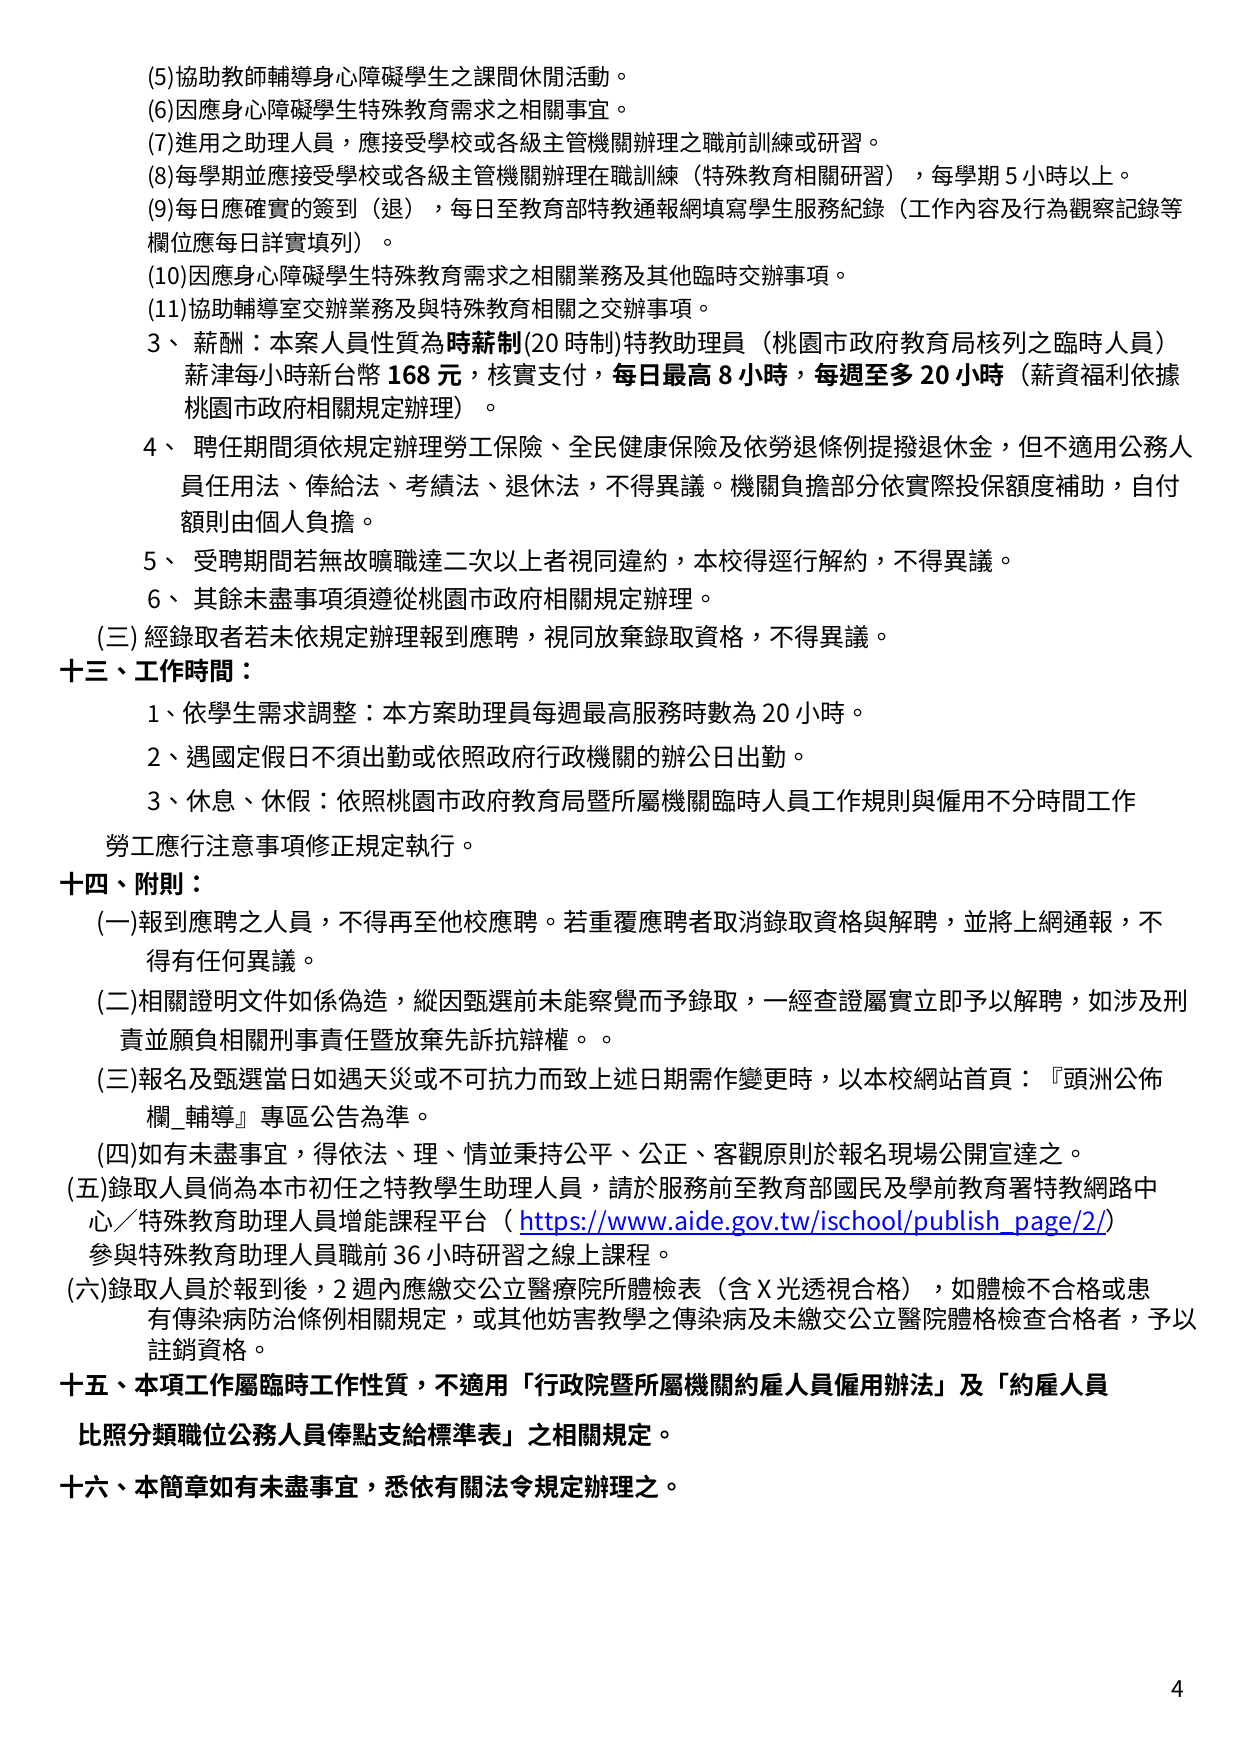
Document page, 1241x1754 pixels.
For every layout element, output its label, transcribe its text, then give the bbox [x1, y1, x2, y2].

text 勞工應行注意事項修正規定執行。 [44, 822, 1198, 863]
text (6)因應身心障礙學生特殊教育需求之相關事宜。 [147, 92, 1198, 125]
text 責並願負相關刑事責任暨放棄先訴抗辯權。。 [96, 1021, 1198, 1057]
text (二)相關證明文件如係偽造，縱因甄選前未能察覺而予錄取，一經查證屬實立即予以解聘，如涉及刑 [96, 982, 1198, 1018]
list 比照分類職位公務人員俸點支給標準表」之相關規定。 [18, 1403, 1198, 1455]
list 聘任期間須依規定辦理勞工保險、全民健康保險及依勞退條例提撥退休金，但不適用公務人 [143, 427, 1198, 463]
text (7)進用之助理人員，應接受學校或各級主管機關辦理之職前訓練或研習。 [147, 125, 1198, 158]
text (四)如有未盡事宜，得依法、理、情並秉持公平、公正、客觀原則於報名現場公開宣達之。 [59, 1138, 1097, 1170]
text (三)報名及甄選當日如遇天災或不可抗力而致上述日期需作變更時，以本校網站首頁：『頭洲公佈欄_輔導』專區公告為準。 [96, 1059, 1172, 1134]
text 十四、附則： [59, 869, 909, 900]
text 2、遇國定假日不須出勤或依照政府行政機關的辦公日出勤。 [147, 733, 1198, 775]
text (10)因應身心障礙學生特殊教育需求之相關業務及其他臨時交辦事項。 [147, 258, 1198, 291]
list 其餘未盡事項須遵從桃園市政府相關規定辦理。 [147, 580, 1198, 616]
text 十三、工作時間： [59, 655, 909, 687]
text 1、依學生需求調整：本方案助理員每週最高服務時數為20小時。 [147, 689, 1198, 731]
text (一)報到應聘之人員，不得再至他校應聘。若重覆應聘者取消錄取資格與解聘，並將上網通報，不得有任何異議。 [96, 903, 1172, 977]
text (三) 經錄取者若未依規定辦理報到應聘，視同放棄錄取資格，不得異議。 [59, 622, 909, 653]
list 受聘期間若無故曠職達二次以上者視同違約，本校得逕行解約，不得異議。 [143, 541, 1198, 577]
text 3、休息、休假：依照桃園市政府教育局暨所屬機關臨時人員工作規則與僱用不分時間工作 [147, 777, 1198, 819]
text 十六、本簡章如有未盡事宜，悉依有關法令規定辦理之。 [59, 1455, 1198, 1507]
text 參與特殊教育助理人員職前36小時研習之線上課程。 [44, 1239, 1198, 1271]
text (五)錄取人員倘為本市初任之特教學生助理人員，請於服務前至教育部國民及學前教育署特教網路中 [44, 1172, 1198, 1203]
text 十五、本項工作屬臨時工作性質，不適用「行政院暨所屬機關約雇人員僱用辦法」及「約雇人員 [59, 1369, 1198, 1400]
text (六)錄取人員於報到後，2週內應繳交公立醫療院所體檢表（含X光透視合格），如體檢不合格或患 有傳染病防治條例相關規定，或其他妨害教學之傳染病及未繳交公立醫院體格檢查合格者，予以註銷資格。 [44, 1273, 1198, 1367]
text (5)協助教師輔導身心障礙學生之課間休閒活動。 [147, 58, 1198, 92]
text (11)協助輔導室交辦業務及與特殊教育相關之交辦事項。 [147, 291, 1198, 324]
text (9)每日應確實的簽到（退），每日至教育部特教通報網填寫學生服務紀錄（工作內容及行為觀察記錄等欄位應每日詳實填列）。 [147, 191, 1198, 258]
list 薪酬：本案人員性質為時薪制(20時制)特教助理員（桃園市政府教育局核列之臨時人員）薪津每小時新台幣168元，核實支付，每日最高8小時，每週至多20小時（薪資福利依據桃園市政府相關規定辦理）。 [147, 327, 1181, 425]
text (8)每學期並應接受學校或各級主管機關辦理在職訓練（特殊教育相關研習），每學期5小時以上。 [147, 158, 1198, 191]
list 員任用法、俸給法、考績法、退休法，不得異議。機關負擔部分依實際投保額度補助，自付額則由個人負擔。 [181, 466, 1198, 538]
text 心／特殊教育助理人員增能課程平台（ https://www.aide.gov.tw/ischool/publish_page/2/） [44, 1206, 1198, 1237]
